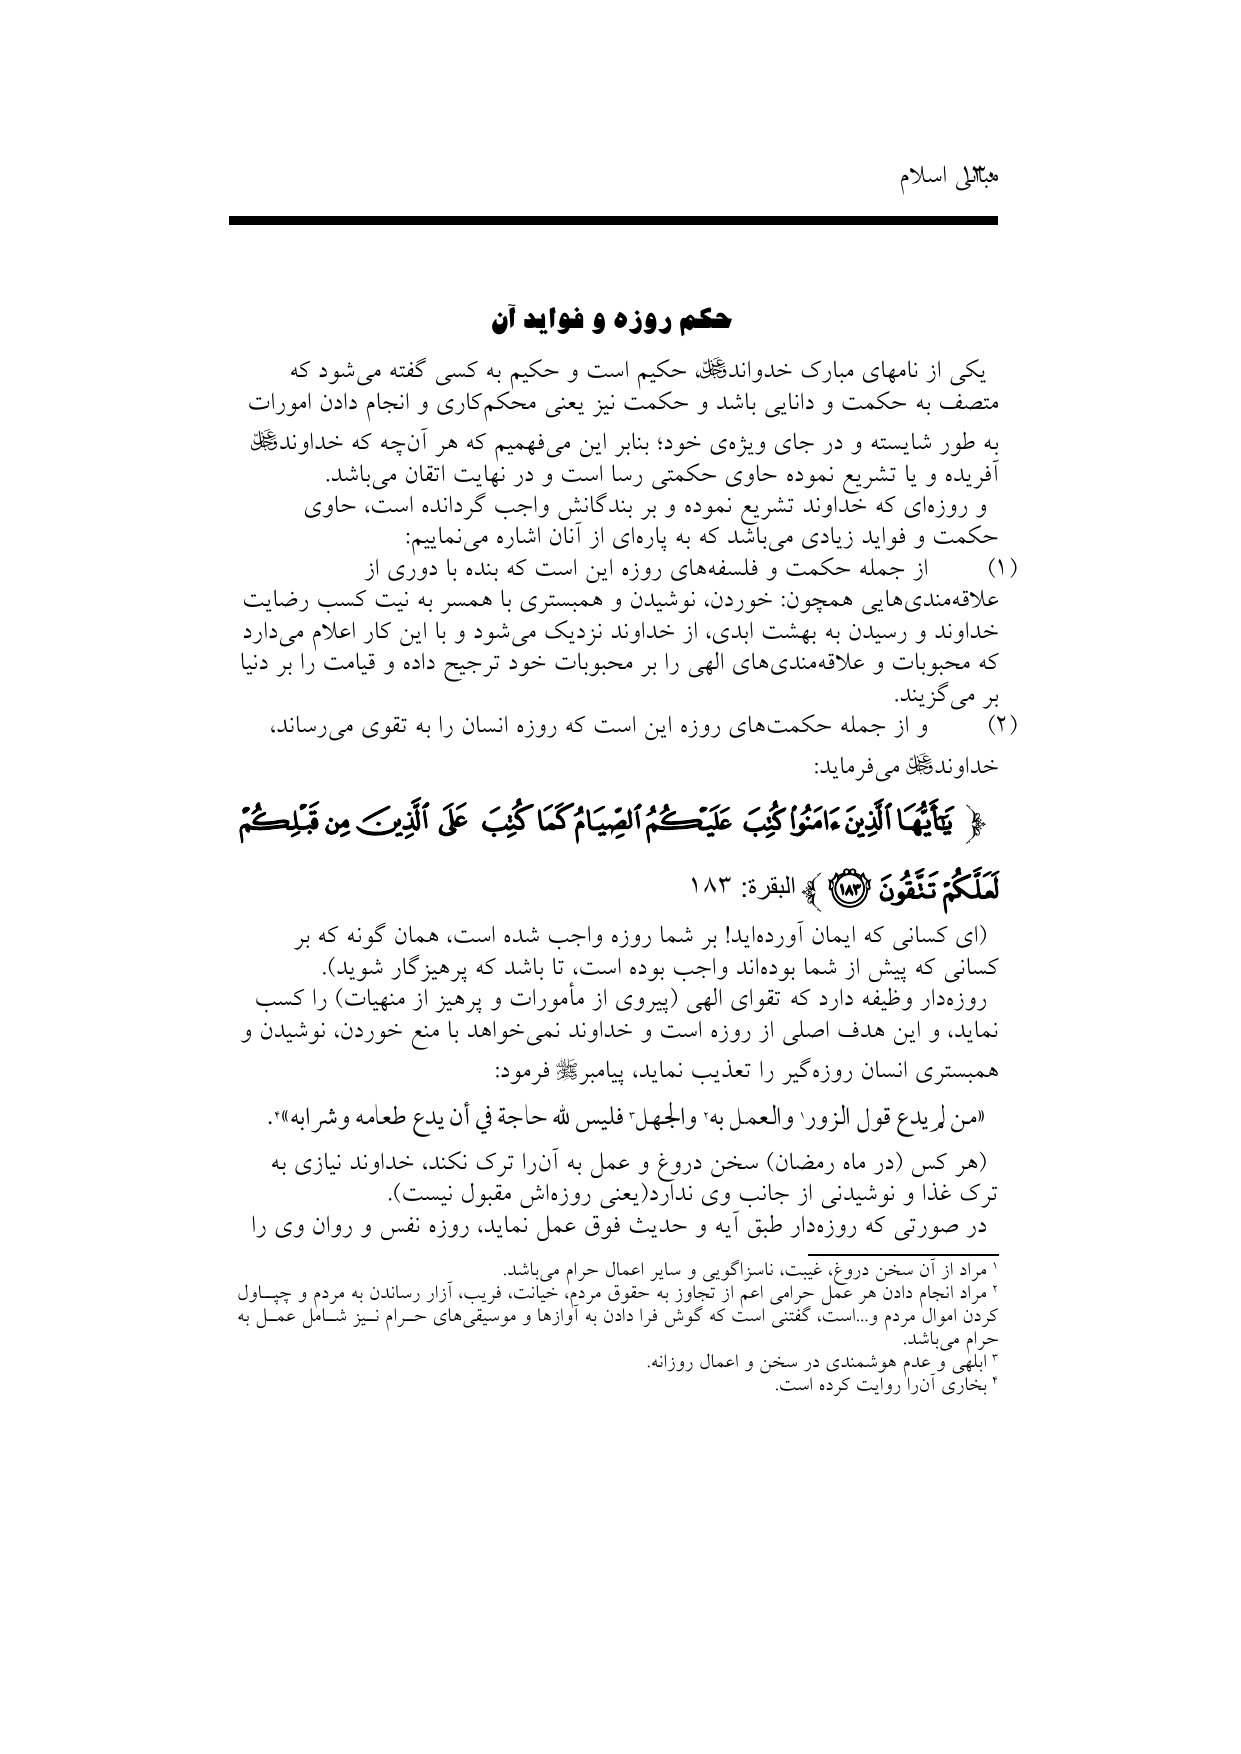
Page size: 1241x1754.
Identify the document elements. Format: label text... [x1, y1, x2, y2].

text (اي كساني كه ايمان آورده‌ايد! بر شما روزه واجب شده است، همان گونه كه بر كساني كه پيش از شما بوده‌اند واجب بوده است، تا باشد كه پرهيزگار شويد). [236, 925, 998, 986]
text روزه‌دار وظیفه‌ دارد که‌ تقوای الهی (پیروی از مأمورات و پرهیز از منهیات) را کسب نماید، و این هدف اصلی از روزه‌ است و خداوند نمی‌خواهد با منع خوردن، نوشیدن و همبستری انسان روزه‌گیر را تعذیب نماید، پیامبر فرمود: [236, 988, 998, 1089]
text (هر کس (در ماه رمضان) سخن دروغ و عمل به‌ آن‌‌را ترک نکند، خداوند نیازی به‌ ترک غذا و نوشیدنی از جانب وی ندارد(یعنی روزه‌اش مقبول نیست). [236, 1152, 998, 1212]
text و روزه‌ای که‌ خداوند تشریع نموده‌ و بر بندگانش واجب گردانده‌ است، حاوی حکمت و فواید زیادی می‌باشد که‌ به‌ پاره‌ای از آنان اشاره‌ می‌نماییم: [236, 495, 998, 556]
text ﭽ ﭣ ﭤ ﭥ ﭦ ﭧ ﭨ ﭩ ﭪ ﭫ ﭬ ﭭ ﭮ ﭯ ﭰ ﭱ ﭼ البقرة: ١٨٣ [236, 788, 998, 920]
text یکی از نامهای مبارک خدواند، حکیم است و حکیم به‌ کسی گفته‌ می‌شود که‌ متصف به‌ حکمت و دانایی باشد و حکمت نیز یعنی محکم‌کاری و انجام دادن امورات به‌ طور شایسته‌ و در جای ویژه‌ی خود؛ بنابر این می‌فهمیم که‌ هر آن‌چه‌ که‌ خداوند آفریده‌ و یا تشریع نموده‌ حاوی حکمتی رسا است و در نهایت اتقان می‌باشد. [236, 352, 998, 493]
list و از جمله‌ حکمت‌های روزه‌ این است که‌ روزه‌ انسان را به‌ تقوی می‌رساند، خداوند می‌فرماید: [236, 715, 998, 785]
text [236, 1215, 998, 1244]
subtitle حکم روزه‌ و فواید آن [236, 308, 998, 337]
text «من لم يدع قول الزور والعمل به والجهل فليس لله حاجة في أن يدع طعامه وشرابه». [236, 1092, 998, 1147]
list از جمله‌ حکمت و فلسفه‌های روزه‌ این است که‌ بنده‌ با دوری از علاقه‌مندی‌هایی همچون: خوردن، نوشیدن و همبستری با همسر به‌ نیت کسب رضایت خداوند و رسیدن به‌ بهشت ابدی، از خداوند نزدیک می‌شود و با این کار اعلام می‌دارد که‌ محبوبات و علاقه‌مندی‌های الهی را بر محبوبات خود ترجیح داده‌ و قیامت را بر دنیا بر می‌گزیند. [236, 558, 998, 713]
